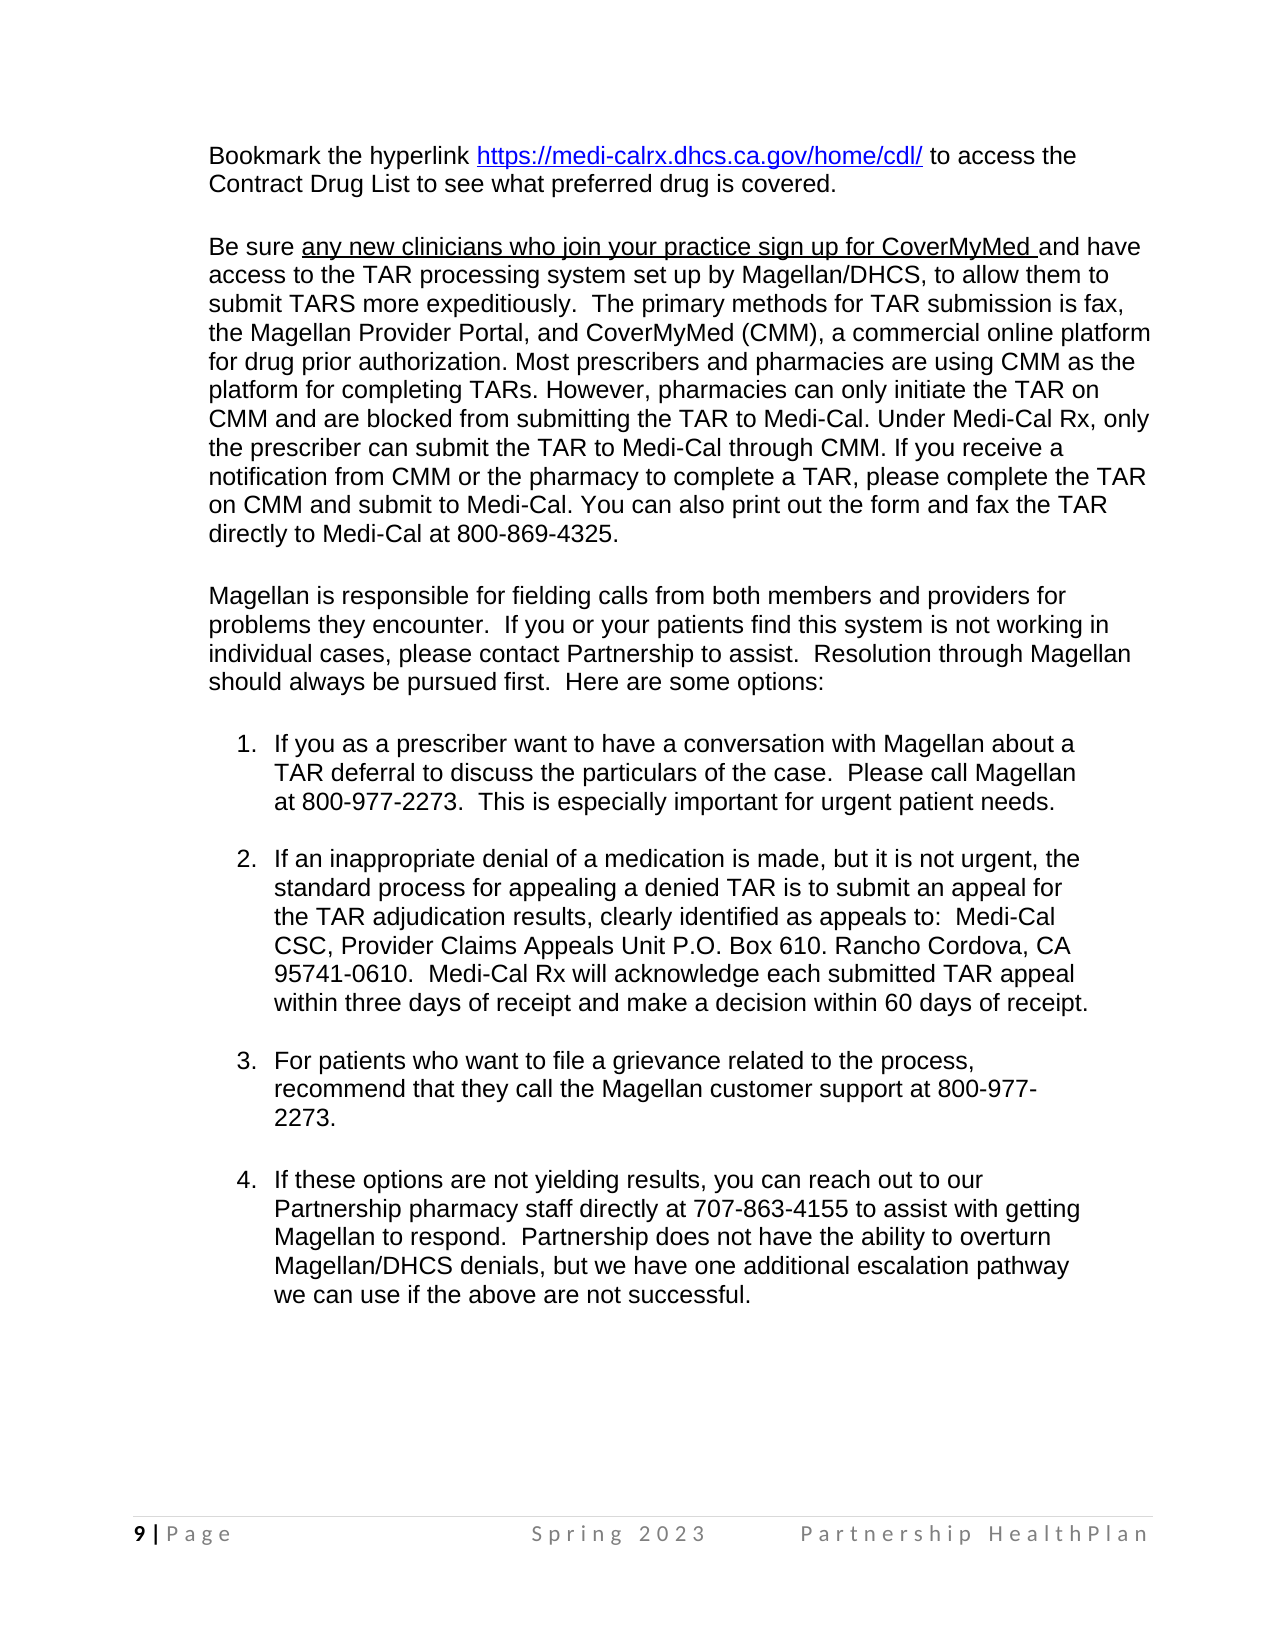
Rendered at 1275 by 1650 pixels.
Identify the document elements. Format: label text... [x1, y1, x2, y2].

list For patients who want to file a grievance related to the process, recommend that they call the Magellan customer support at 800-977-2273. [236, 1046, 1099, 1132]
text Be sure any new clinicians who join your practice sign up for CoverMyMed and have access to the TAR processing system set up by Magellan/DHCS, to allow them to submit TARS more expeditiously. The primary methods for TAR submission is fax, the Magellan Provider Portal, and CoverMyMed (CMM), a commercial online platform for drug prior authorization. Most prescribers and pharmacies are using CMM as the platform for completing TARs. However, pharmacies can only initiate the TAR on CMM and are blocked from submitting the TAR to Medi-Cal. Under Medi-Cal Rx, only the prescriber can submit the TAR to Medi-Cal through CMM. If you receive a notification from CMM or the pharmacy to complete a TAR, please complete the TAR on CMM and submit to Medi-Cal. You can also print out the form and fax the TAR directly to Medi-Cal at 800-869-4325. [208, 231, 1153, 548]
list If you as a prescriber want to have a conversation with Magellan about a TAR deferral to discuss the particulars of the case. Please call Magellan at 800-977-2273. This is especially important for urgent patient needs. [236, 729, 1099, 816]
text Magellan is responsible for fielding calls from both members and providers for problems they encounter. If you or your patients find this system is not working in individual cases, please contact Partnership to assist. Resolution through Magellan should always be pursued first. Here are some options: [208, 581, 1153, 696]
text Bookmark the hyperlink https://medi-calrx.dhcs.ca.gov/home/cdl/ to access the Contract Drug List to see what preferred drug is covered. [208, 141, 1153, 198]
list If these options are not yielding results, you can reach out to our Partnership pharmacy staff directly at 707-863-4155 to assist with getting Magellan to respond. Partnership does not have the ability to overturn Magellan/DHCS denials, but we have one additional escalation pathway we can use if the above are not successful. [236, 1165, 1099, 1309]
list If an inappropriate denial of a medication is made, but it is not urgent, the standard process for appealing a denied TAR is to submit an appeal for the TAR adjudication results, clearly identified as appeals to: Medi-Cal CSC, Provider Claims Appeals Unit P.O. Box 610. Rancho Cordova, CA 95741-0610. Medi-Cal Rx will acknowledge each submitted TAR appeal within three days of receipt and make a decision within 60 days of receipt. [236, 844, 1099, 1017]
